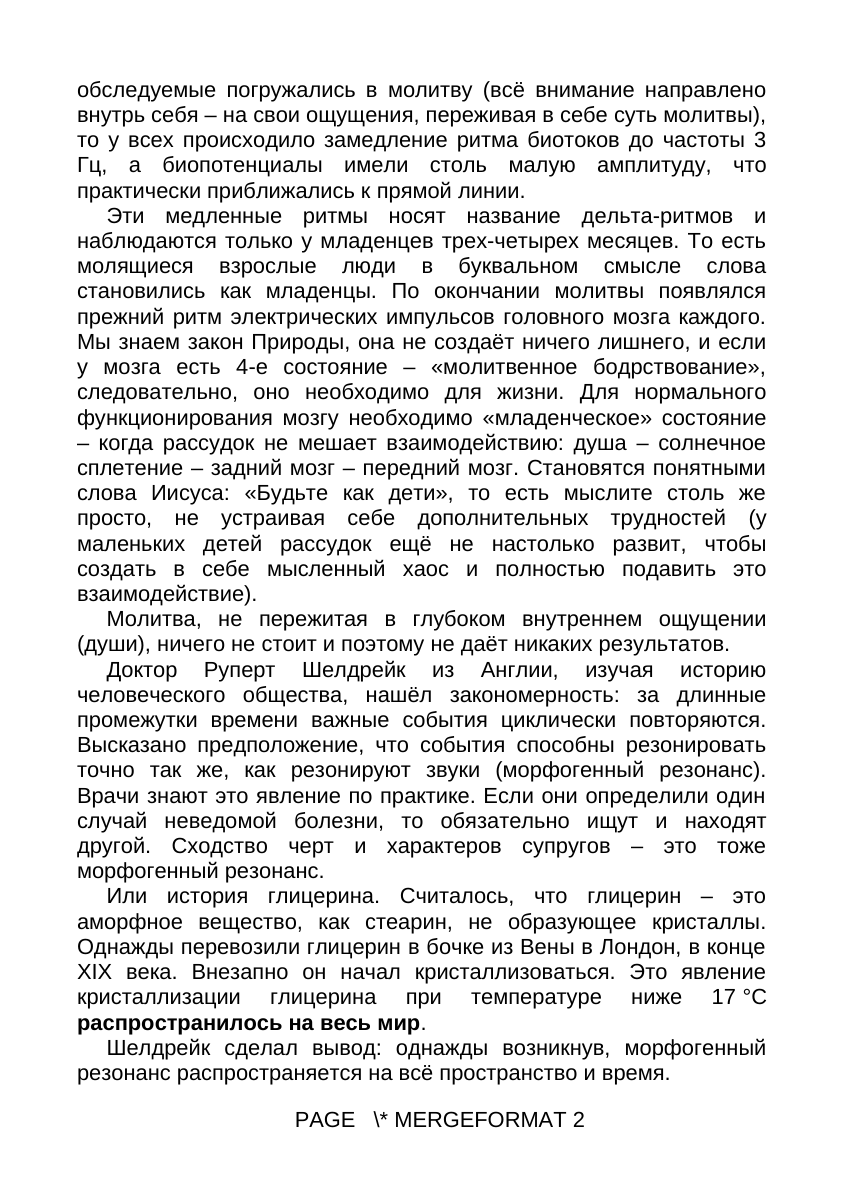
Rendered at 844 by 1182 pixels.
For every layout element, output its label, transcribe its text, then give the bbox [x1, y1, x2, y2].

text Доктор Руперт Шелдрейк из Англии, изучая историю человеческого общества, нашёл закономерность: за длинные промежутки времени важные события циклически повторяются. Высказано предположение, что события способны резонировать точно так же, как резонируют звуки (морфогенный резонанс). Врачи знают это явление по практике. Если они определили один случай неведомой болезни, то обязательно ищут и находят другой. Сходство черт и характеров супругов – это тоже морфогенный резонанс. [77, 657, 767, 883]
text Эти медленные ритмы носят название дельта-ритмов и наблюдаются только у младенцев трех-четырех месяцев. То есть молящиеся взрослые люди в буквальном смысле слова становились как младенцы. По окончании молитвы появлялся прежний ритм электрических импульсов головного мозга каждого. Мы знаем закон Природы, она не создаёт ничего лишнего, и если у мозга есть 4-е состояние – «молитвенное бодрствование», следовательно, оно необходимо для жизни. Для нормального функционирования мозгу необходимо «младенческое» состояние – когда рассудок не мешает взаимодействию: душа – солнечное сплетение – задний мозг – передний мозг. Становятся понятными слова Иисуса: «Будьте как дети», то есть мыслите столь же просто, не устраивая себе дополнительных трудностей (у маленьких детей рассудок ещё не настолько развит, чтобы создать в себе мысленный хаос и полностью подавить это взаимодействие). [77, 203, 767, 606]
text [77, 77, 767, 203]
text Шелдрейк сделал вывод: однажды возникнув, морфогенный резонанс распространяется на всё пространство и время. [77, 1035, 767, 1085]
text Или история глицерина. Считалось, что глицерин – это аморфное вещество, как стеарин, не образующее кристаллы. Однажды перевозили глицерин в бочке из Вены в Лондон, в конце XIX века. Внезапно он начал кристаллизоваться. Это явление кристаллизации глицерина при температуре ниже 17 °С распространилось на весь мир. [77, 883, 767, 1035]
text Молитва, не пережитая в глубоком внутреннем ощущении (души), ничего не стоит и поэтому не даёт никаких результатов. [77, 606, 767, 657]
